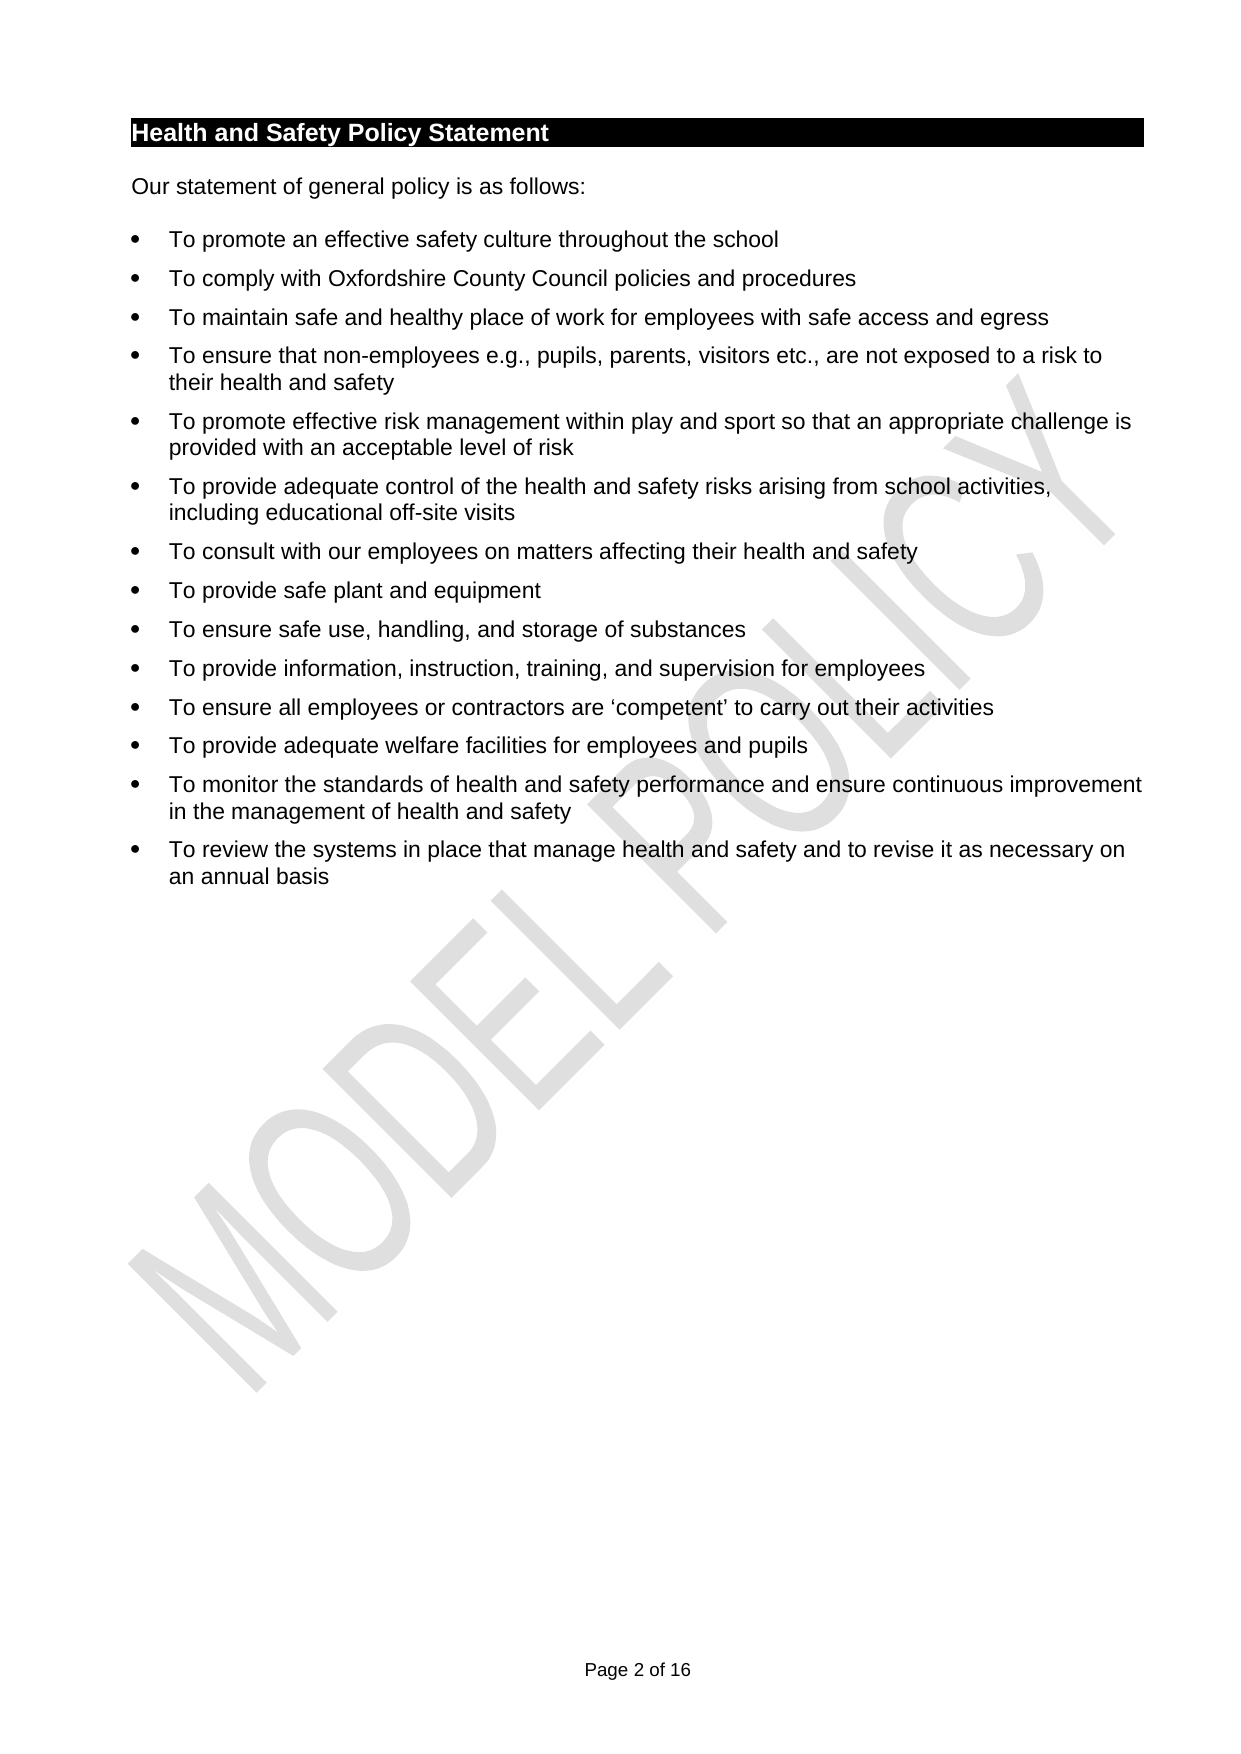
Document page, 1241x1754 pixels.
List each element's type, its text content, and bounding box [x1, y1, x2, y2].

list To review the systems in place that manage health and safety and to revise it as necessary on an annual basis [131, 836, 1144, 889]
list To ensure all employees or contractors are ‘competent’ to carry out their activities [131, 693, 1144, 720]
list To provide adequate control of the health and safety risks arising from school activities, including educational off-site visits [131, 473, 1144, 526]
text Health and Safety Policy Statement [131, 118, 1144, 147]
list To monitor the standards of health and safety performance and ensure continuous improvement in the management of health and safety [131, 771, 1144, 824]
list To provide adequate welfare facilities for employees and pupils [131, 732, 1144, 759]
list To provide information, instruction, training, and supervision for employees [131, 655, 1144, 681]
list To ensure that non-employees e.g., pupils, parents, visitors etc., are not exposed to a risk to their health and safety [131, 342, 1144, 395]
list To promote an effective safety culture throughout the school [131, 226, 1144, 252]
list To comply with Oxfordshire County Council policies and procedures [131, 265, 1144, 291]
list To provide safe plant and equipment [131, 577, 1144, 603]
list To ensure safe use, handling, and storage of substances [131, 616, 1144, 642]
list To consult with our employees on matters affecting their health and safety [131, 538, 1144, 564]
text Our statement of general policy is as follows: [131, 173, 1144, 199]
list To promote effective risk management within play and sport so that an appropriate challenge is provided with an acceptable level of risk [131, 408, 1144, 460]
list To maintain safe and healthy place of work for employees with safe access and egress [131, 304, 1144, 330]
